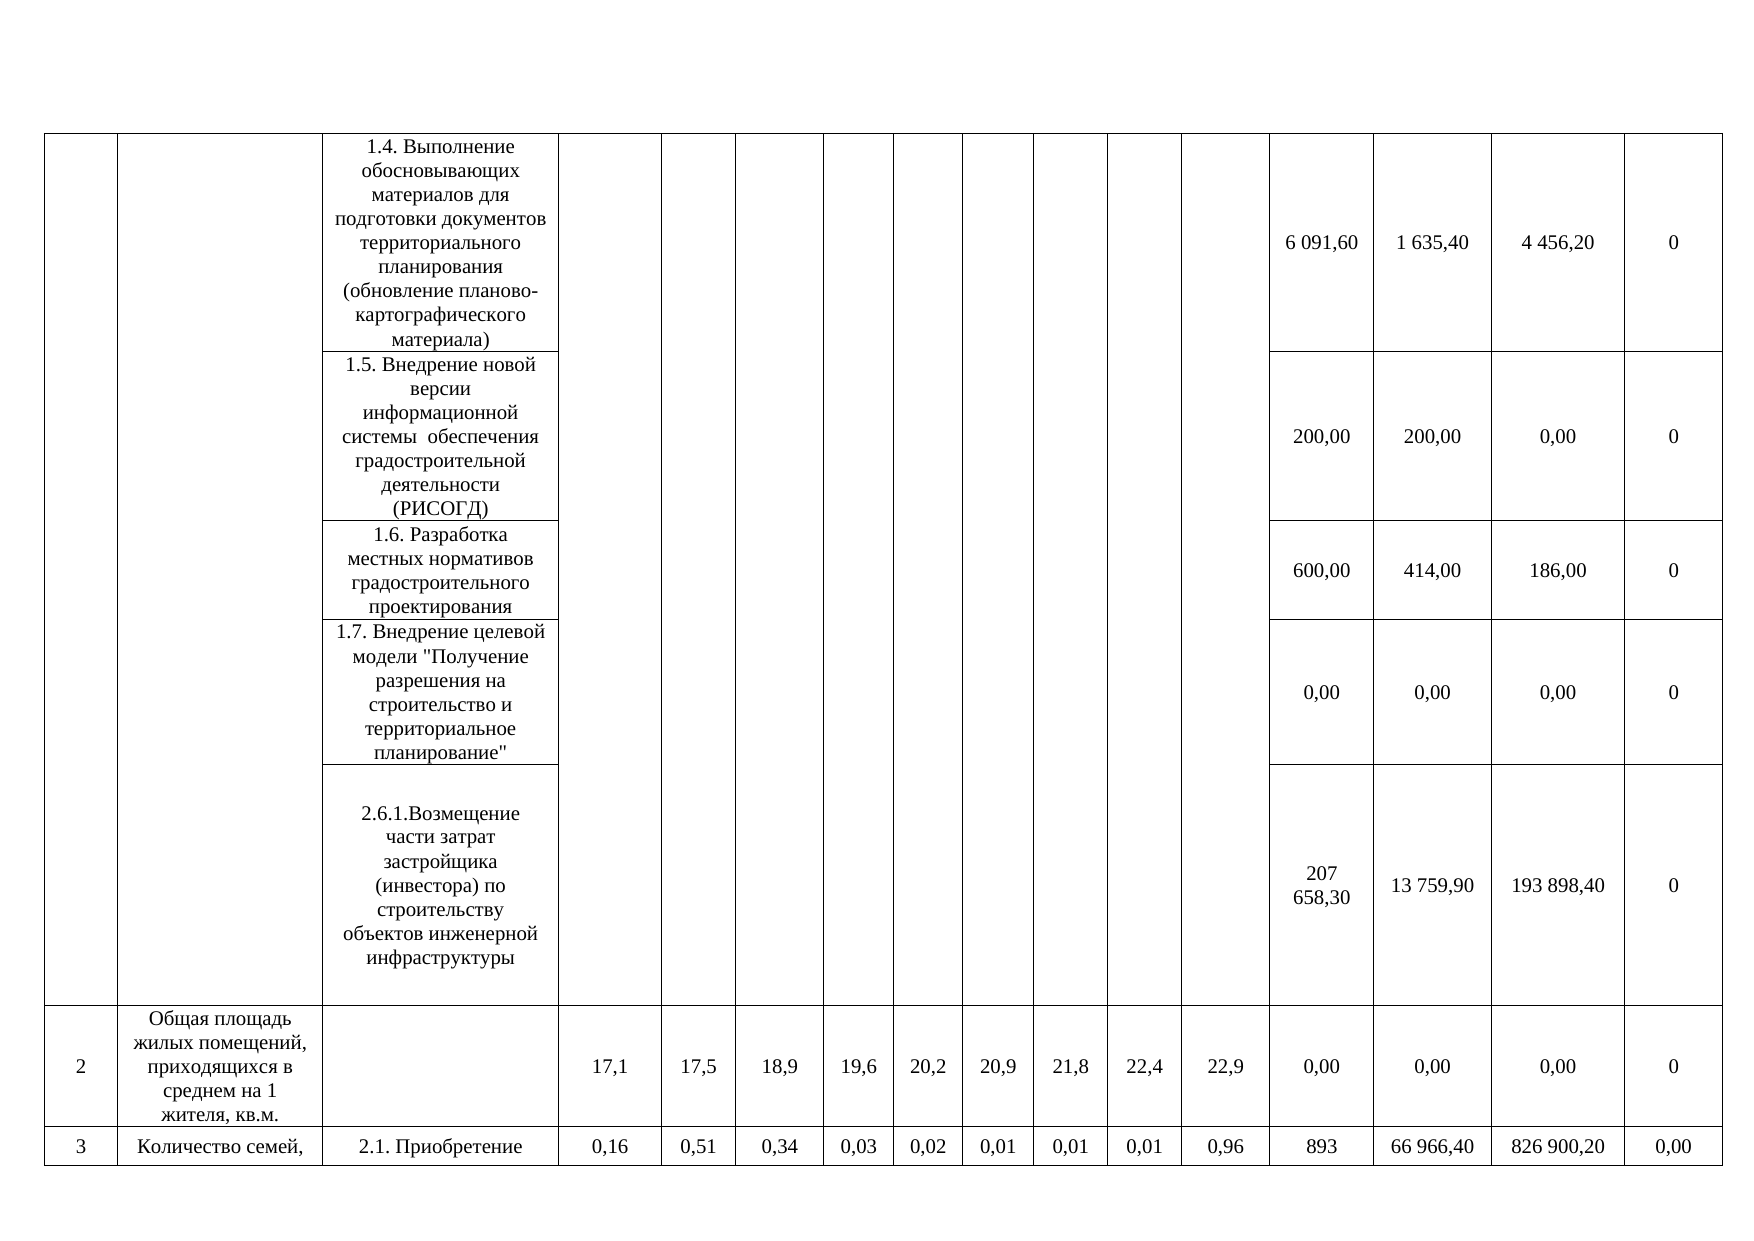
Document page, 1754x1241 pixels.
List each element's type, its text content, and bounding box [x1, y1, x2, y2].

table_cell 200,00 [1270, 352, 1373, 520]
table_cell 0 [1625, 1006, 1722, 1126]
table_cell 0,00 [1374, 620, 1491, 764]
table_cell 0,16 [559, 1127, 661, 1165]
table_cell 3 [45, 1127, 117, 1165]
table_cell 1 635,40 [1374, 134, 1491, 351]
table_cell 22,9 [1182, 1006, 1269, 1126]
table_cell 2 [45, 1006, 117, 1126]
table_cell 6 091,60 [1270, 134, 1373, 351]
table_cell 17,1 [559, 1006, 661, 1126]
table_cell 0,00 [1492, 1006, 1624, 1126]
table_cell [323, 1006, 558, 1126]
table_cell 414,00 [1374, 521, 1491, 618]
table_cell 0,03 [824, 1127, 893, 1165]
table_cell 19,6 [824, 1006, 893, 1126]
table_cell 0,51 [662, 1127, 735, 1165]
table_cell 0,96 [1182, 1127, 1269, 1165]
table_cell 826 900,20 [1492, 1127, 1624, 1165]
table_cell 0,00 [1492, 620, 1624, 764]
table_cell 0,00 [1492, 352, 1624, 520]
table_cell 22,4 [1108, 1006, 1181, 1126]
table_cell 0,02 [894, 1127, 962, 1165]
table_cell 17,5 [662, 1006, 735, 1126]
table_cell 0 [1625, 765, 1722, 1004]
table_cell 600,00 [1270, 521, 1373, 618]
table_cell 1.6. Разработка местных нормативов градостроительного проектирования [323, 521, 558, 618]
table_cell 0,00 [1270, 620, 1373, 764]
table_cell 20,9 [963, 1006, 1033, 1126]
table_cell 20,2 [894, 1006, 962, 1126]
table_cell 186,00 [1492, 521, 1624, 618]
table_cell 0,00 [1374, 1006, 1491, 1126]
table_cell 0,34 [736, 1127, 823, 1165]
table_cell 1.4. Выполнение обосновывающих материалов для подготовки документов территориального планирования (обновление планово-картографического материала) [323, 134, 558, 351]
table_cell 0 [1625, 352, 1722, 520]
table_cell 1.5. Внедрение новой версии информационной системы обеспечения градостроительной деятельности (РИСОГД) [323, 352, 558, 520]
table_cell 200,00 [1374, 352, 1491, 520]
table_cell 2.6.1.Возмещение части затрат застройщика (инвестора) по строительству объектов инженерной инфраструктуры [323, 765, 558, 1004]
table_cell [118, 1127, 322, 1165]
table_cell 0,00 [1270, 1006, 1373, 1126]
table_cell 1.7. Внедрение целевой модели "Получение разрешения на строительство и территориальное планирование" [323, 620, 558, 764]
table_cell 0,01 [1108, 1127, 1181, 1165]
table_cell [323, 1127, 558, 1165]
table_cell 893 866,60 [1270, 1127, 1373, 1165]
table_cell 18,9 [736, 1006, 823, 1126]
table_cell 0,01 [1034, 1127, 1107, 1165]
table_cell 21,8 [1034, 1006, 1107, 1126]
table_cell 0,00 [1625, 1127, 1722, 1165]
table_cell 0 [1625, 134, 1722, 351]
table_cell 4 456,20 [1492, 134, 1624, 351]
table_cell 13 759,90 [1374, 765, 1491, 1004]
table_cell 0 [1625, 521, 1722, 618]
table_cell 0 [1625, 620, 1722, 764]
table_cell Общая площадь жилых помещений, приходящихся в среднем на 1 жителя, кв.м. [118, 1006, 322, 1126]
table_cell 66 966,40 [1374, 1127, 1491, 1165]
table_cell 207 658,30 [1270, 765, 1373, 1004]
table_cell 0,01 [963, 1127, 1033, 1165]
table_cell 193 898,40 [1492, 765, 1624, 1004]
